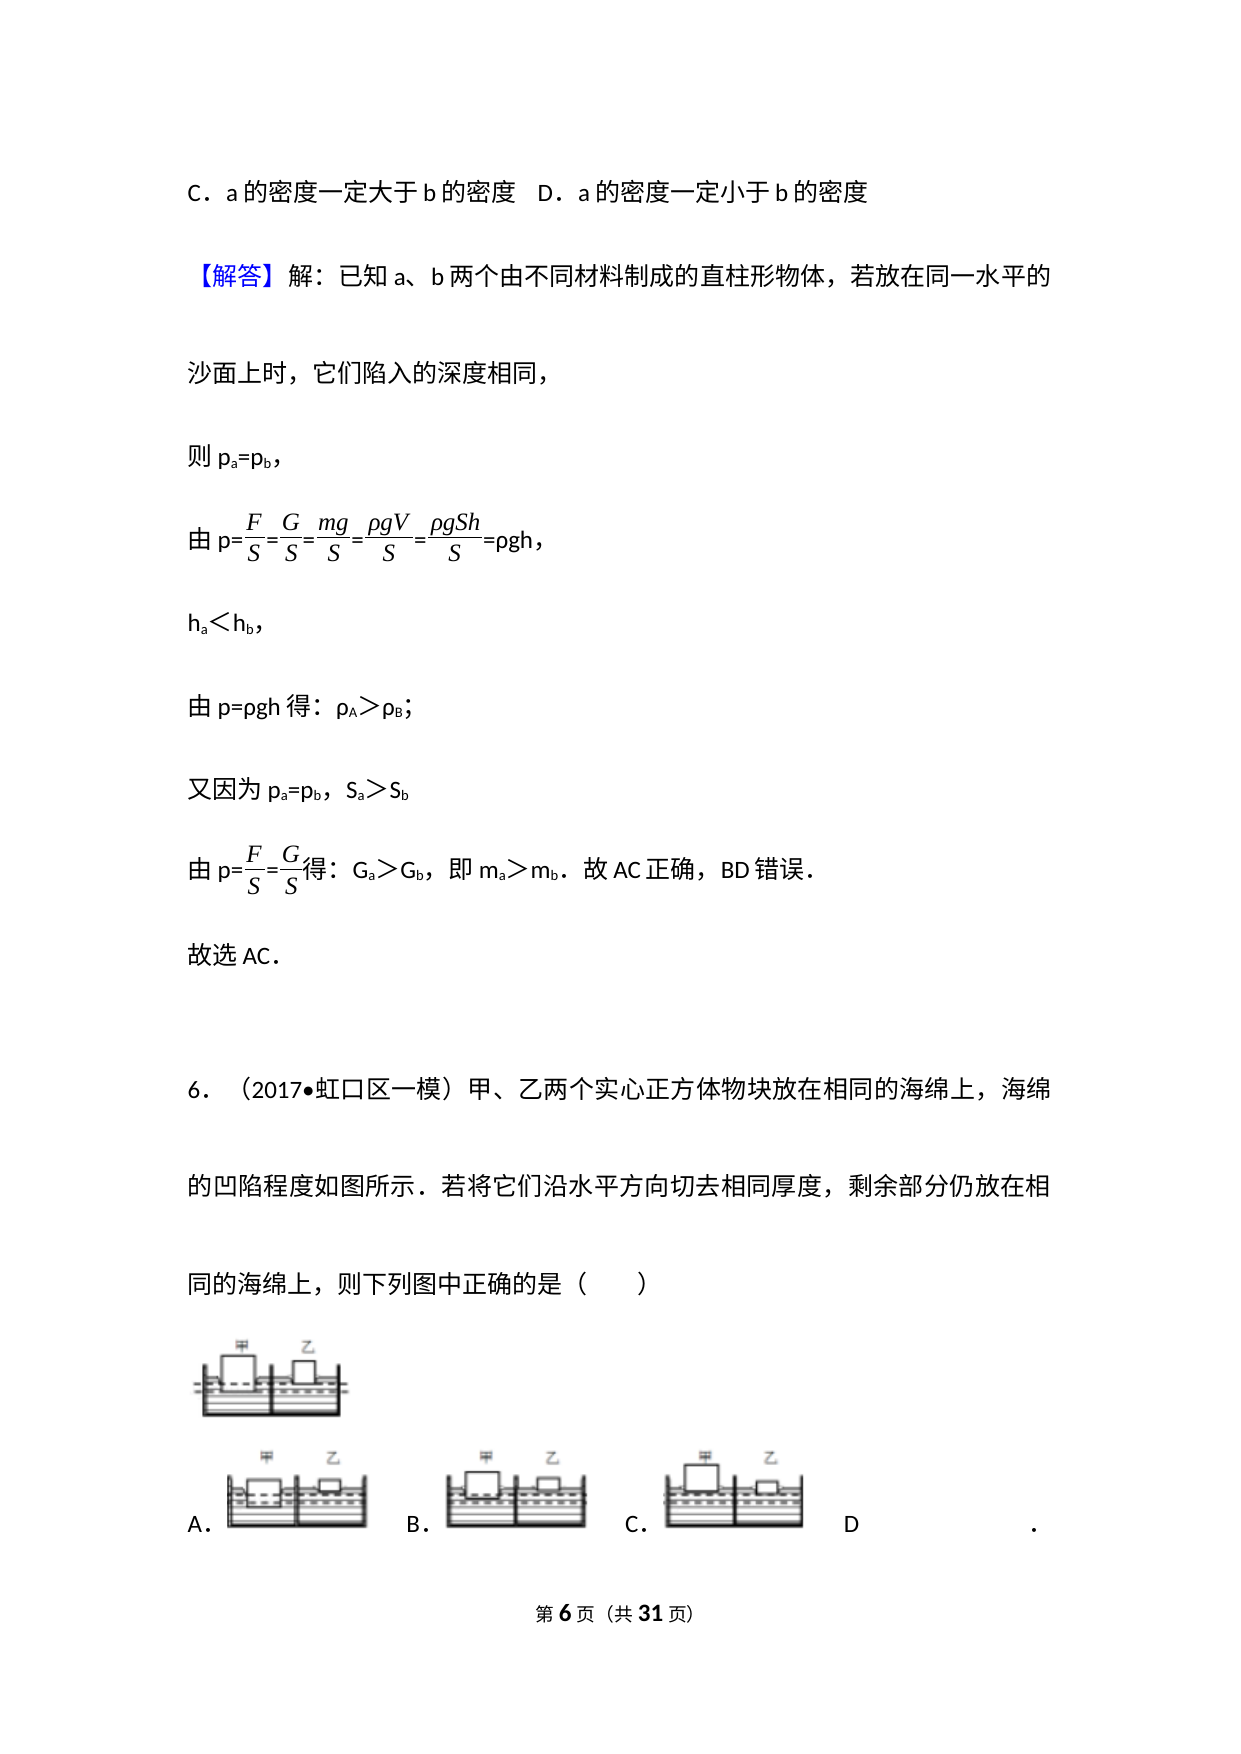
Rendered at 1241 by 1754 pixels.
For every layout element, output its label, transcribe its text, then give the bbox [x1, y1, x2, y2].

text ha＜hb， [187, 588, 1053, 653]
text 则pa=pb， [187, 422, 1053, 487]
picture [663, 1446, 808, 1533]
text 由p=ρgh得：ρA＞ρB； [187, 672, 1053, 737]
text 由p==得：Ga＞Gb，即ma＞mb．故AC正确，BD错误． [187, 838, 1053, 903]
picture [187, 1332, 355, 1422]
text 故选AC． [187, 921, 1053, 986]
picture [444, 1443, 592, 1533]
text C．a的密度一定大于b的密度 D．a的密度一定小于b的密度 [187, 158, 1053, 223]
picture [227, 1443, 373, 1533]
text 6．（2017•虹口区一模）甲、乙两个实心正方体物块放在相同的海绵上，海绵的凹陷程度如图所示．若将它们沿水平方向切去相同厚度，剩余部分仍放在相同的海绵上，则下列图中正确的是（ ） [187, 1055, 1053, 1315]
text 由p======ρgh， [187, 505, 1053, 570]
text 【解答】解：已知a、b两个由不同材料制成的直柱形物体，若放在同一水平的沙面上时，它们陷入的深度相同， [187, 242, 1053, 404]
text 又因为pa=pb，Sa＞Sb [187, 755, 1053, 820]
